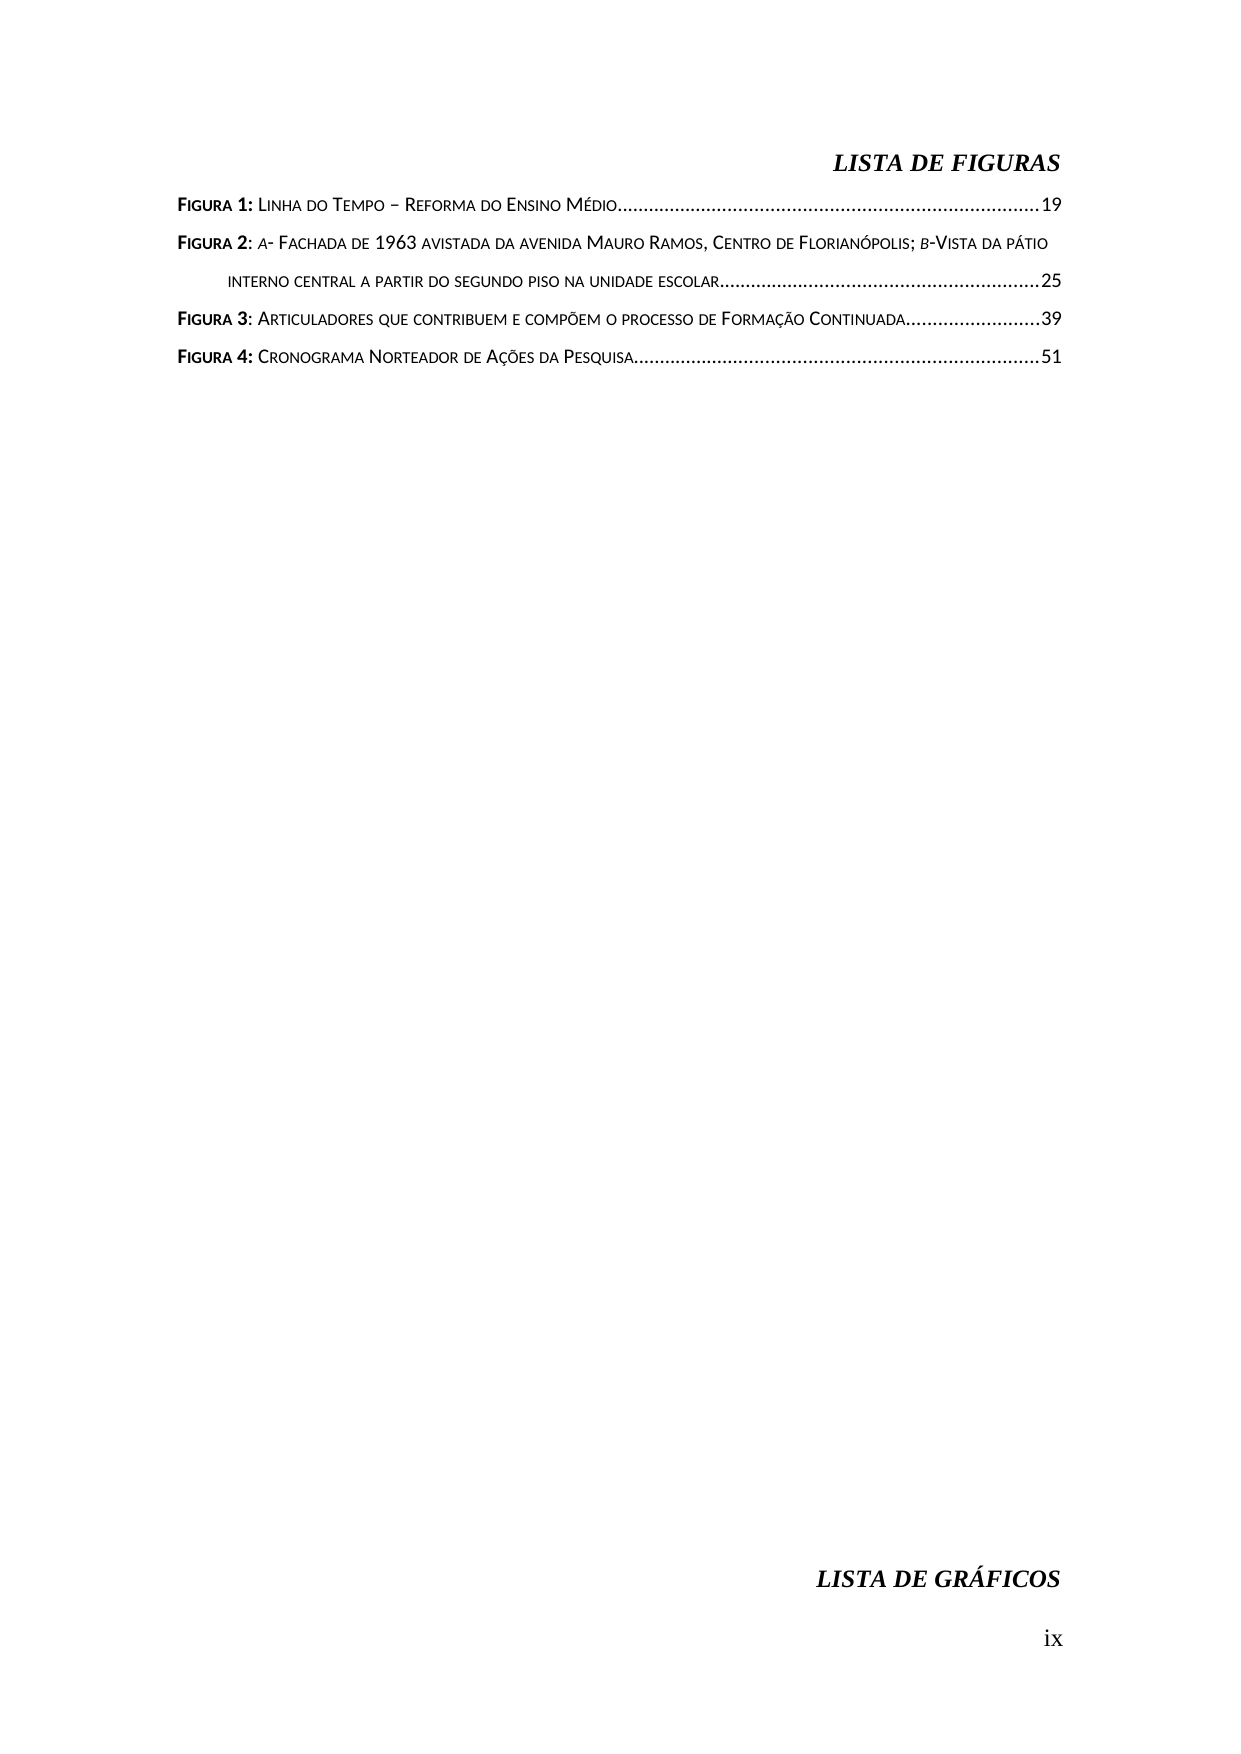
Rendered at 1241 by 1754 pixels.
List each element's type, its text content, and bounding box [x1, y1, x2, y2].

text Figura 3: Articuladores que contribuem e compõem o processo de Formação Continuada. 39 [177, 305, 1063, 331]
text Figura 2: a- Fachada de 1963 avistada da avenida Mauro Ramos, Centro de Florianópolis; b-Vista da pátio interno central a partir do segundo piso na unidade escolar. 25 [177, 229, 1063, 292]
subtitle LISTA DE FIGURAS [177, 148, 1063, 176]
text Figura 4: Cronograma Norteador de Ações da Pesquisa 51 [177, 343, 1063, 369]
subtitle LISTA DE GRÁFICOS [177, 1564, 1063, 1593]
text Figura 1: Linha do Tempo – Reforma do Ensino Médio 19 [177, 191, 1063, 216]
